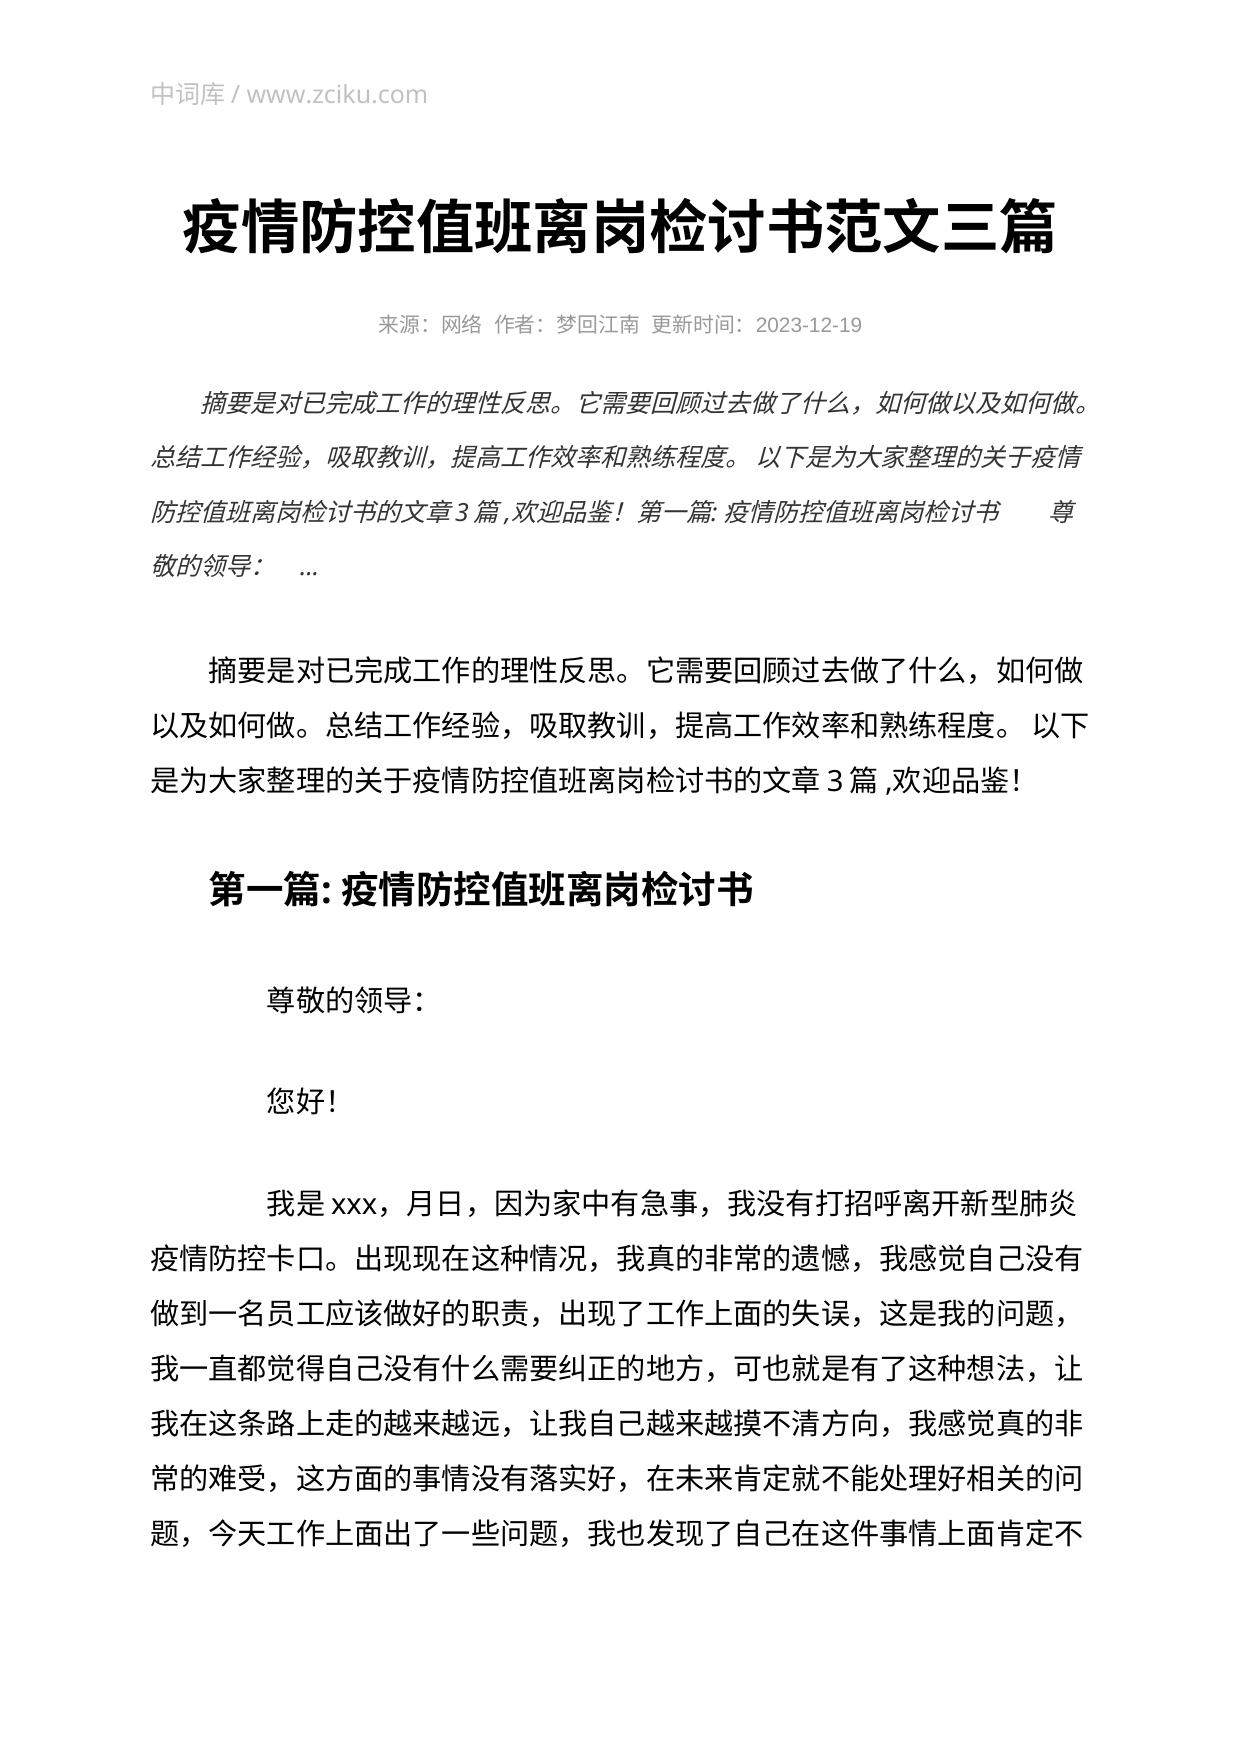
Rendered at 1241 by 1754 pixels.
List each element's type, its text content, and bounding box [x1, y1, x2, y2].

text 来源：网络 作者：梦回江南 更新时间：2023-12-19 [150, 313, 1090, 337]
text 摘要是对已完成工作的理性反思。它需要回顾过去做了什么，如何做以及如何做。总结工作经验，吸取教训，提高工作效率和熟练程度。 以下是为大家整理的关于疫情防控值班离岗检讨书的文章3篇 ,欢迎品鉴！第一篇: 疫情防控值班离岗检讨书 尊敬的领导： ... [150, 383, 1090, 583]
text 第一篇: 疫情防控值班离岗检讨书 [150, 859, 1090, 914]
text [150, 1181, 1090, 1552]
subtitle 疫情防控值班离岗检讨书范文三篇 [150, 181, 1090, 266]
text 摘要是对已完成工作的理性反思。它需要回顾过去做了什么，如何做以及如何做。总结工作经验，吸取教训，提高工作效率和熟练程度。 以下是为大家整理的关于疫情防控值班离岗检讨书的文章3篇 ,欢迎品鉴！ [150, 648, 1090, 800]
text 您好！ [150, 1079, 1090, 1121]
text 尊敬的领导： [150, 977, 1090, 1019]
